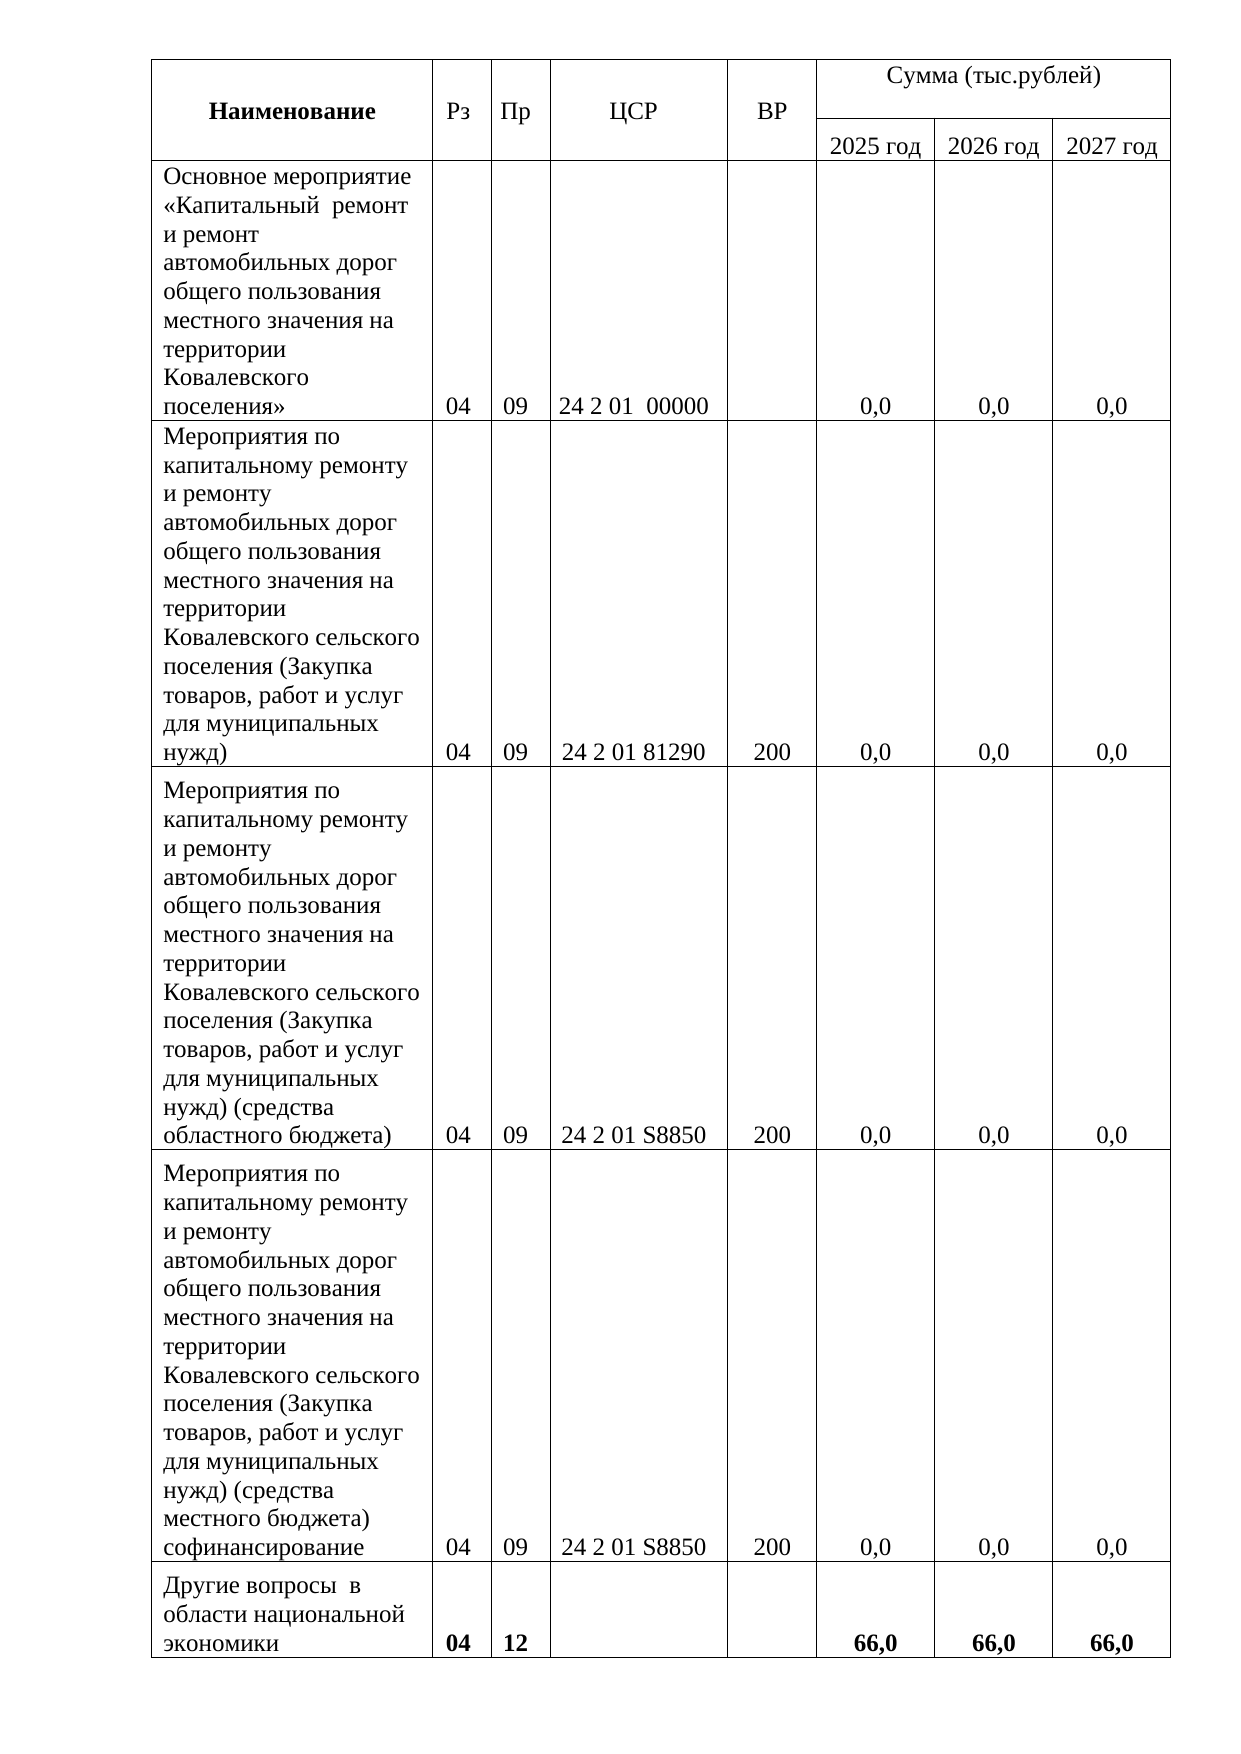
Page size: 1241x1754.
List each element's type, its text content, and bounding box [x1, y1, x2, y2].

table_cell 200 [728, 421, 816, 766]
table_cell 0,0 [817, 161, 934, 420]
table_cell Основное мероприятие «Капитальный ремонт и ремонт автомобильных дорог общего пользования местного значения на территории Ковалевского поселения» [152, 161, 432, 420]
table_cell 04 [433, 161, 491, 420]
table_cell 200 [728, 1150, 816, 1561]
table_cell 04 [433, 1562, 491, 1657]
table_cell 04 [433, 421, 491, 766]
table_cell 66,0 [935, 1562, 1052, 1657]
table_cell 09 [492, 421, 550, 766]
table_cell 0,0 [1053, 767, 1170, 1149]
table_cell Мероприятия по капитальному ремонту и ремонту автомобильных дорог общего пользования местного значения на территории Ковалевского сельского поселения (Закупка товаров, работ и услуг для муниципальных нужд) (средства местного бюджета) софинансирование [152, 1150, 432, 1561]
table_cell 0,0 [935, 1150, 1052, 1561]
table_cell 04 [433, 767, 491, 1149]
table_cell [551, 1562, 727, 1657]
table_cell 0,0 [1053, 161, 1170, 420]
table_cell 66,0 [817, 1562, 934, 1657]
table_cell 0,0 [1053, 1150, 1170, 1561]
table_cell 0,0 [935, 421, 1052, 766]
table_cell 0,0 [935, 767, 1052, 1149]
table_cell 0,0 [817, 1150, 934, 1561]
table_header Пр [492, 60, 550, 160]
table_cell 09 [492, 1150, 550, 1561]
table_header ЦСР [551, 60, 727, 160]
table_cell 04 [433, 1150, 491, 1561]
table_cell 24 2 01 S8850 [551, 767, 727, 1149]
table_header Рз [433, 60, 491, 160]
table_header Сумма (тыс.рублей) [817, 60, 1170, 118]
table_cell 0,0 [1053, 421, 1170, 766]
table_cell 24 2 01 00000 [551, 161, 727, 420]
table_cell 12 [492, 1562, 550, 1657]
table_cell 2026 год [935, 119, 1052, 160]
table_header ВР [728, 60, 816, 160]
table_cell Мероприятия по капитальному ремонту и ремонту автомобильных дорог общего пользования местного значения на территории Ковалевского сельского поселения (Закупка товаров, работ и услуг для муниципальных нужд) [152, 421, 432, 766]
table_cell Мероприятия по капитальному ремонту и ремонту автомобильных дорог общего пользования местного значения на территории Ковалевского сельского поселения (Закупка товаров, работ и услуг для муниципальных нужд) (средства областного бюджета) [152, 767, 432, 1149]
table_cell 24 2 01 S8850 [551, 1150, 727, 1561]
table_cell [728, 161, 816, 420]
table_cell 09 [492, 161, 550, 420]
table_cell [728, 1562, 816, 1657]
table_cell 0,0 [817, 767, 934, 1149]
table_cell 2027 год [1053, 119, 1170, 160]
table_cell 24 2 01 81290 [551, 421, 727, 766]
table_cell Другие вопросы в области национальной экономики [152, 1562, 432, 1657]
table_cell 200 [728, 767, 816, 1149]
table_cell 0,0 [935, 161, 1052, 420]
table_cell 66,0 [1053, 1562, 1170, 1657]
table_cell 09 [492, 767, 550, 1149]
table_header Наименование [152, 60, 432, 160]
table_cell 2025 год [817, 119, 934, 160]
table_cell 0,0 [817, 421, 934, 766]
